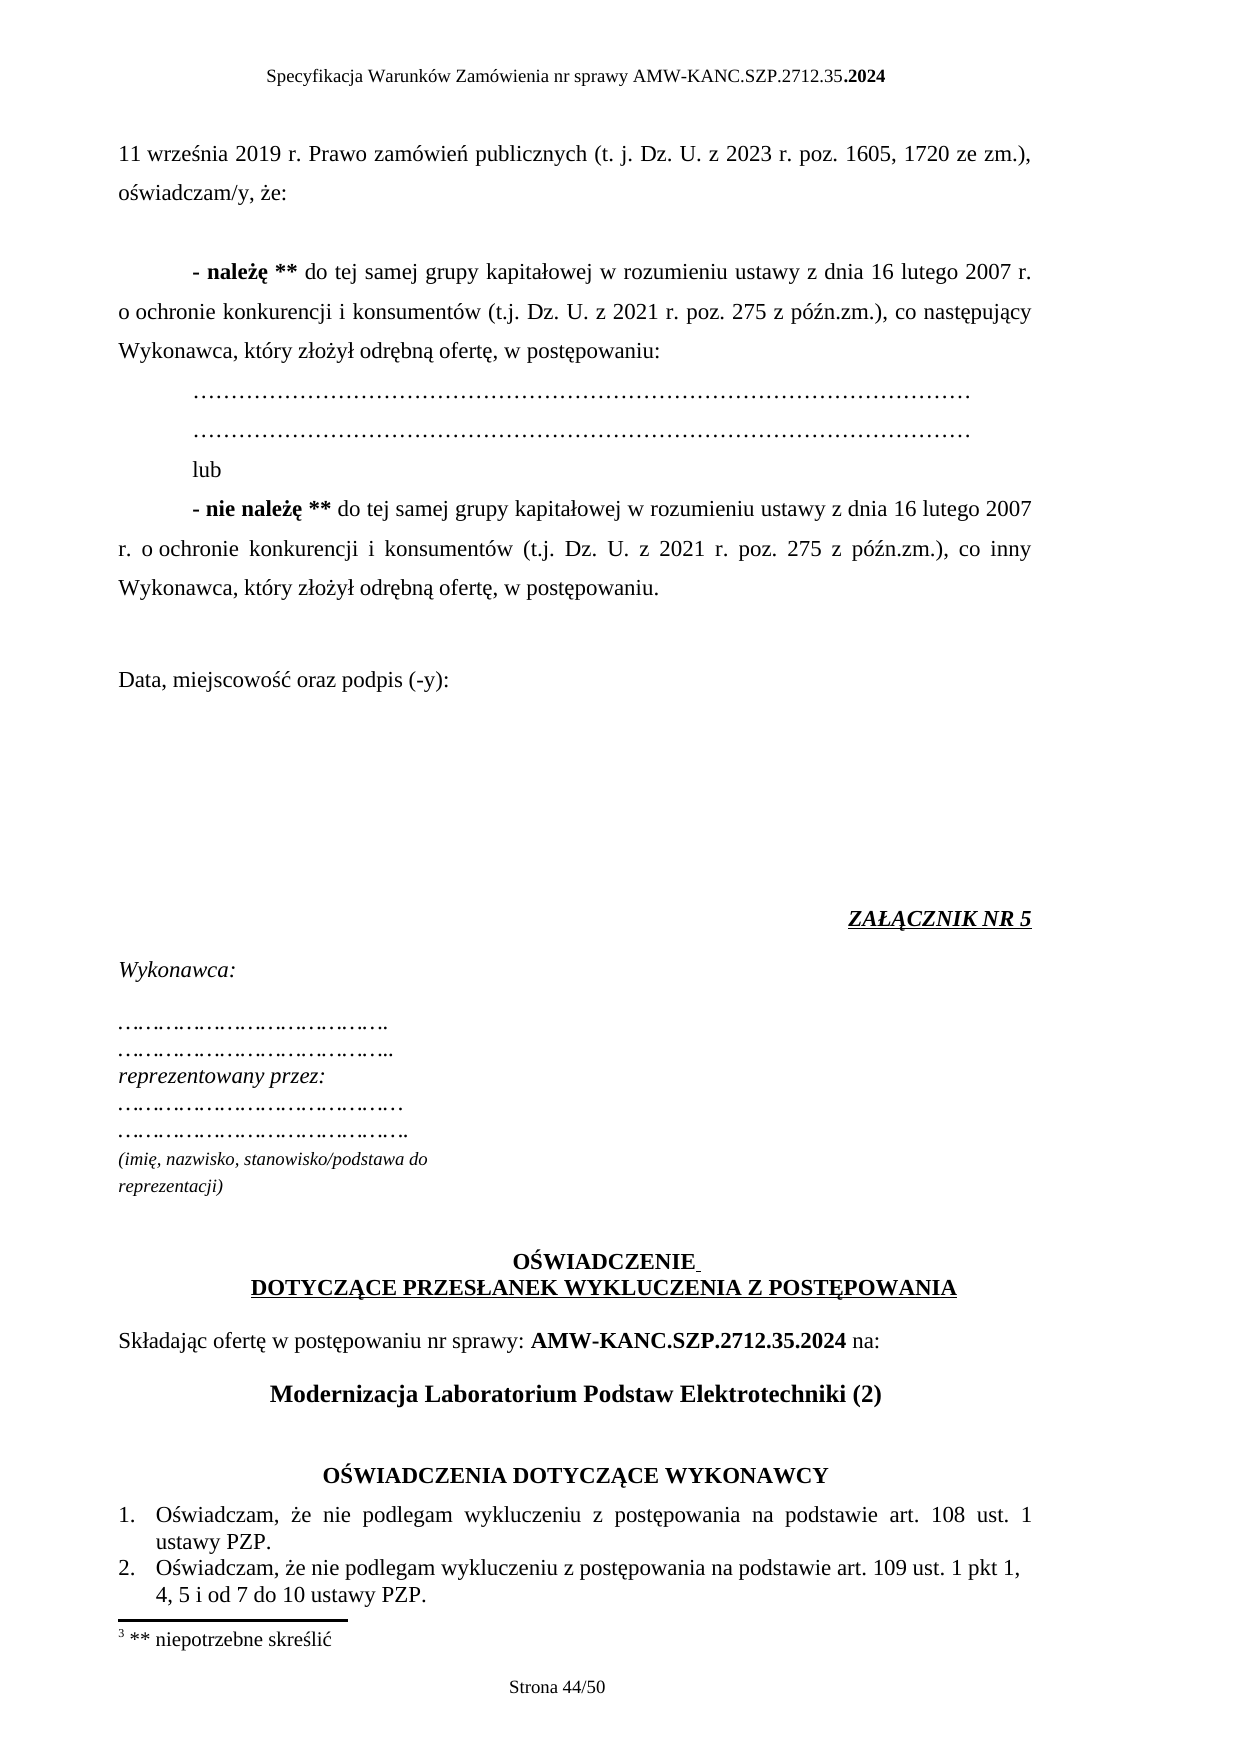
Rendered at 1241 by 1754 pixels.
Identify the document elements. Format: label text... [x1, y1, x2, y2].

text …………………………………. [118, 1007, 1033, 1034]
text ………………………………………………………………………………………… [118, 416, 1033, 443]
text OŚWIADCZENIE [174, 1248, 1033, 1274]
text OŚWIADCZENIA DOTYCZĄCE WYKONAWCY [118, 1462, 1033, 1488]
text reprezentowany przez: [118, 1061, 1033, 1088]
list Oświadczam, że nie podlegam wykluczeniu z postępowania na podstawie art. 108 ust. 1 ustawy PZP. [118, 1502, 1033, 1554]
list Oświadczam, że nie podlegam wykluczeniu z postępowania na podstawie art. 109 ust. 1 pkt 1, 4, 5 i od 7 do 10 ustawy PZP. [118, 1554, 1033, 1607]
text ………………………………….. [118, 1034, 1033, 1061]
text - nie należę ** do tej samej grupy kapitałowej w rozumieniu ustawy z dnia 16 lutego 2007 r. o ochronie konkurencji i konsumentów (t.j. Dz. U. z 2021 r. poz. 275 z późn.zm.), co inny Wykonawca, który złożył odrębną ofertę, w postępowaniu. [118, 495, 1033, 601]
text ZAŁĄCZNIK NR 5 [827, 905, 1033, 931]
text Modernizacja Laboratorium Podstaw Elektrotechniki (2) [118, 1379, 1033, 1408]
text (imię, nazwisko, stanowisko/podstawa do [118, 1142, 1033, 1169]
text ………………………………………………………………………………………… [118, 377, 1033, 403]
text …………………………………… [118, 1088, 1033, 1115]
text lub [118, 456, 1033, 482]
text - należę** do tej samej grupy kapitałowej w rozumieniu ustawy z dnia 16 lutego 2007 r. o ochronie konkurencji i konsumentów (t.j. Dz. U. z 2021 r. poz. 275 z późn.zm.), co następujący Wykonawca, który złożył odrębną ofertę, w postępowaniu: [118, 258, 1033, 364]
text Składając ofertę w postępowaniu nr sprawy: AMW-KANC.SZP.2712.35.2024 na: [118, 1327, 1033, 1353]
text Wykonawca: [118, 956, 1033, 982]
text ……………………………………. [118, 1115, 1033, 1142]
text reprezentacji) [118, 1169, 1033, 1197]
text DOTYCZĄCE PRZESŁANEK WYKLUCZENIA Z POSTĘPOWANIA [174, 1274, 1033, 1300]
text Data, miejscowość oraz podpis (-y): [118, 666, 1033, 693]
